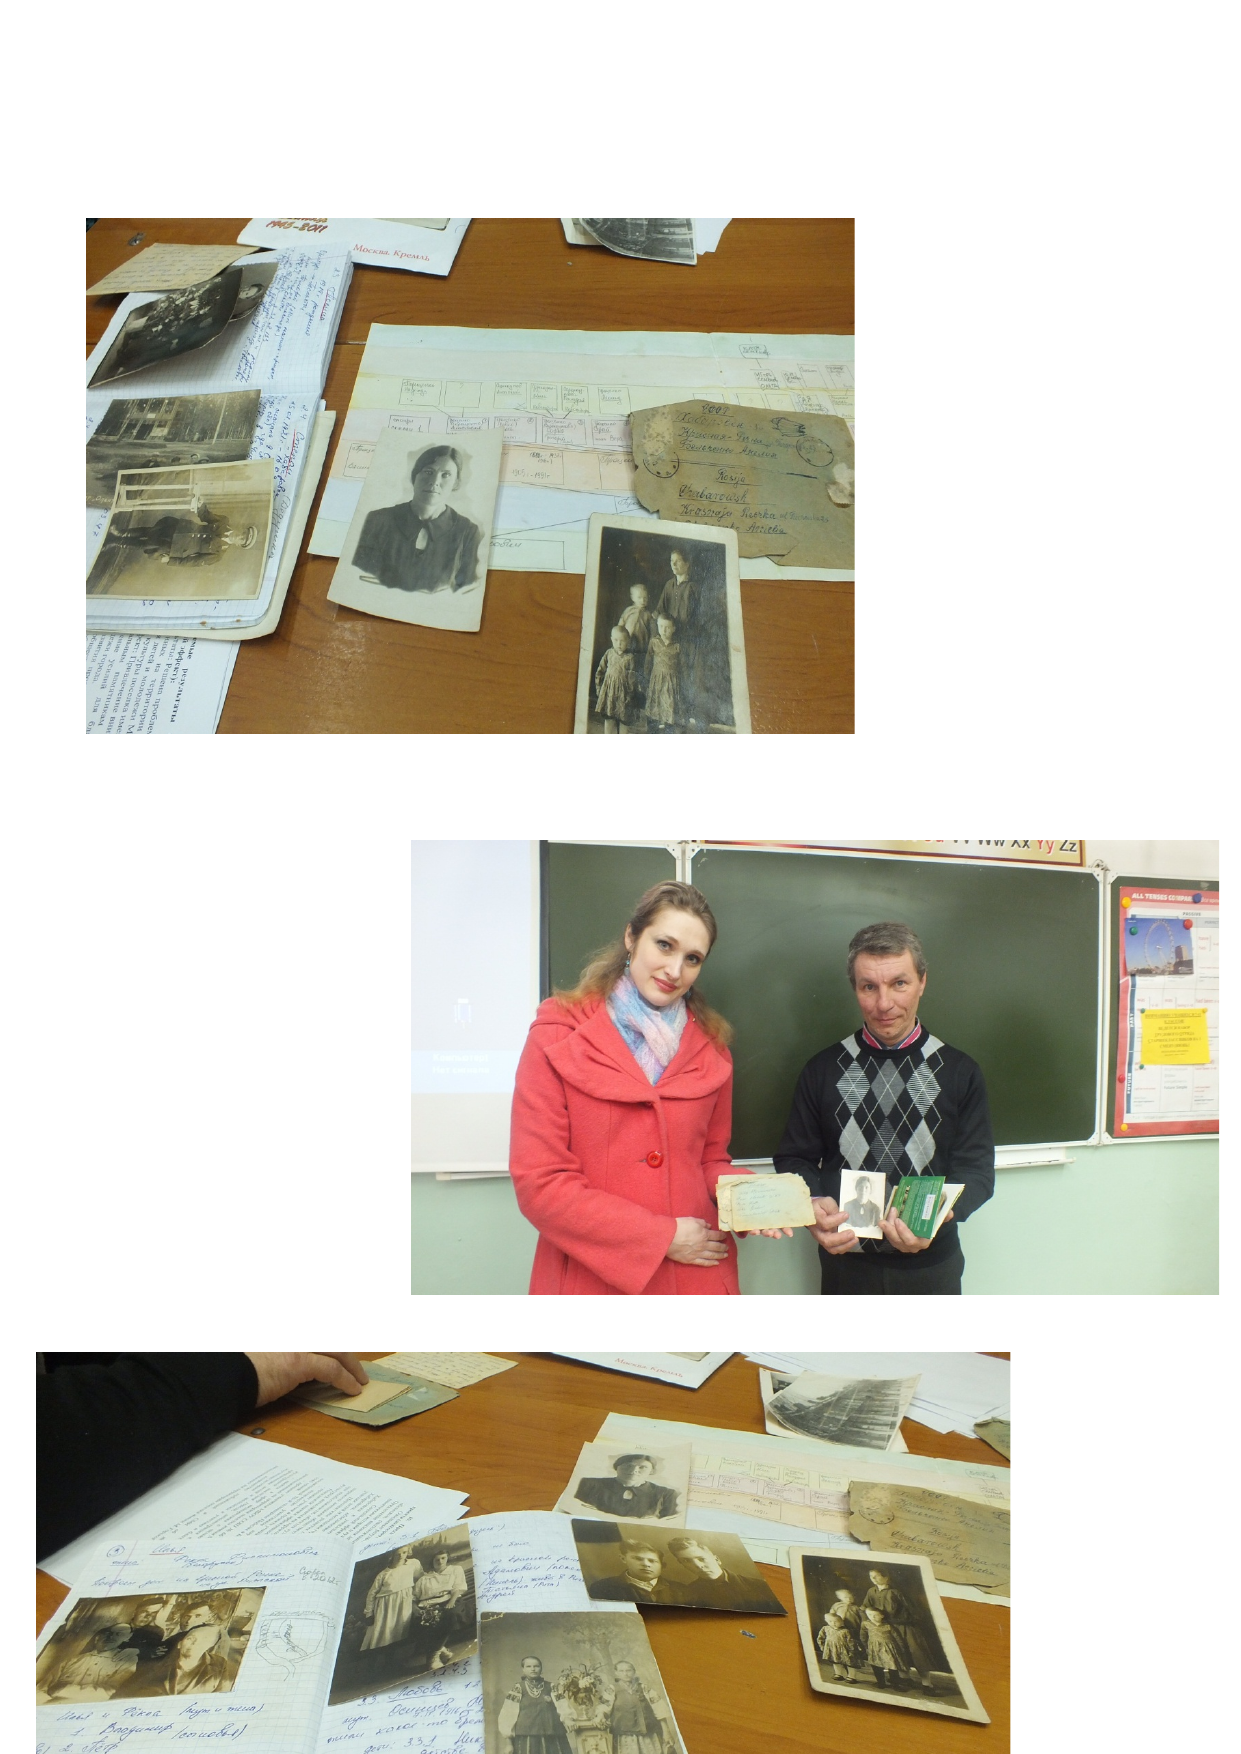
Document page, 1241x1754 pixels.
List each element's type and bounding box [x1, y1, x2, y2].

picture [411, 840, 1220, 1295]
picture [36, 1352, 1011, 1754]
picture [86, 218, 855, 734]
